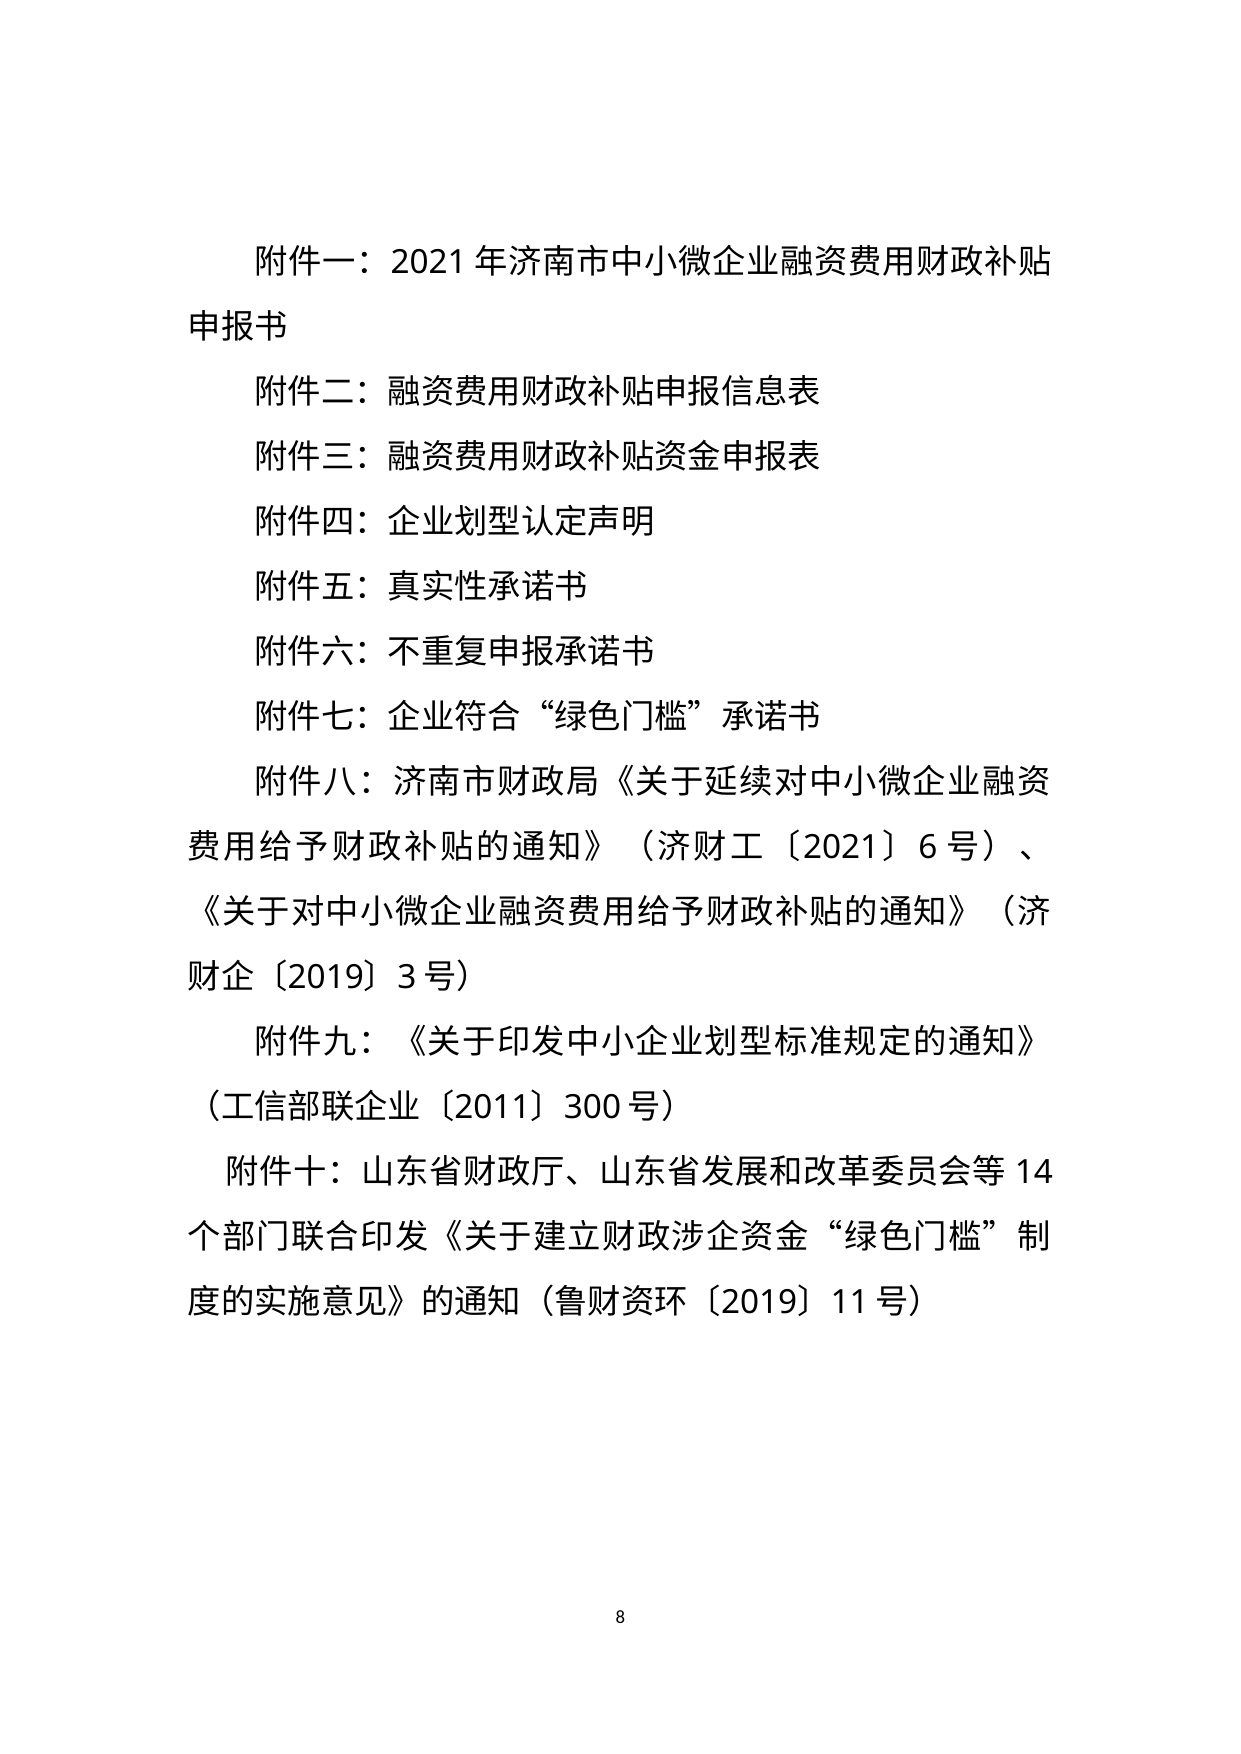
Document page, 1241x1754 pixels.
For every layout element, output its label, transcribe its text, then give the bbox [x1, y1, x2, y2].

text 附件九：《关于印发中小企业划型标准规定的通知》（工信部联企业〔2011〕300号） 附件十：山东省财政厅、山东省发展和改革委员会等14个部门联合印发《关于建立财政涉企资金“绿色门槛”制度的实施意见》的通知（鲁财资环〔2019〕11号） [187, 1007, 1053, 1332]
text 附件四：企业划型认定声明 [187, 487, 1053, 552]
text 附件六：不重复申报承诺书 [187, 617, 1053, 682]
text 附件七：企业符合“绿色门槛”承诺书 [187, 682, 1053, 747]
text 附件八：济南市财政局《关于延续对中小微企业融资费用给予财政补贴的通知》（济财工〔2021〕6号）、《关于对中小微企业融资费用给予财政补贴的通知》（济财企〔2019〕3号） [187, 747, 1053, 1007]
text 附件二：融资费用财政补贴申报信息表 [187, 357, 1053, 422]
text 附件三：融资费用财政补贴资金申报表 [187, 422, 1053, 487]
text 附件一：2021年济南市中小微企业融资费用财政补贴申报书 [187, 227, 1053, 357]
text 附件五：真实性承诺书 [187, 552, 1053, 617]
